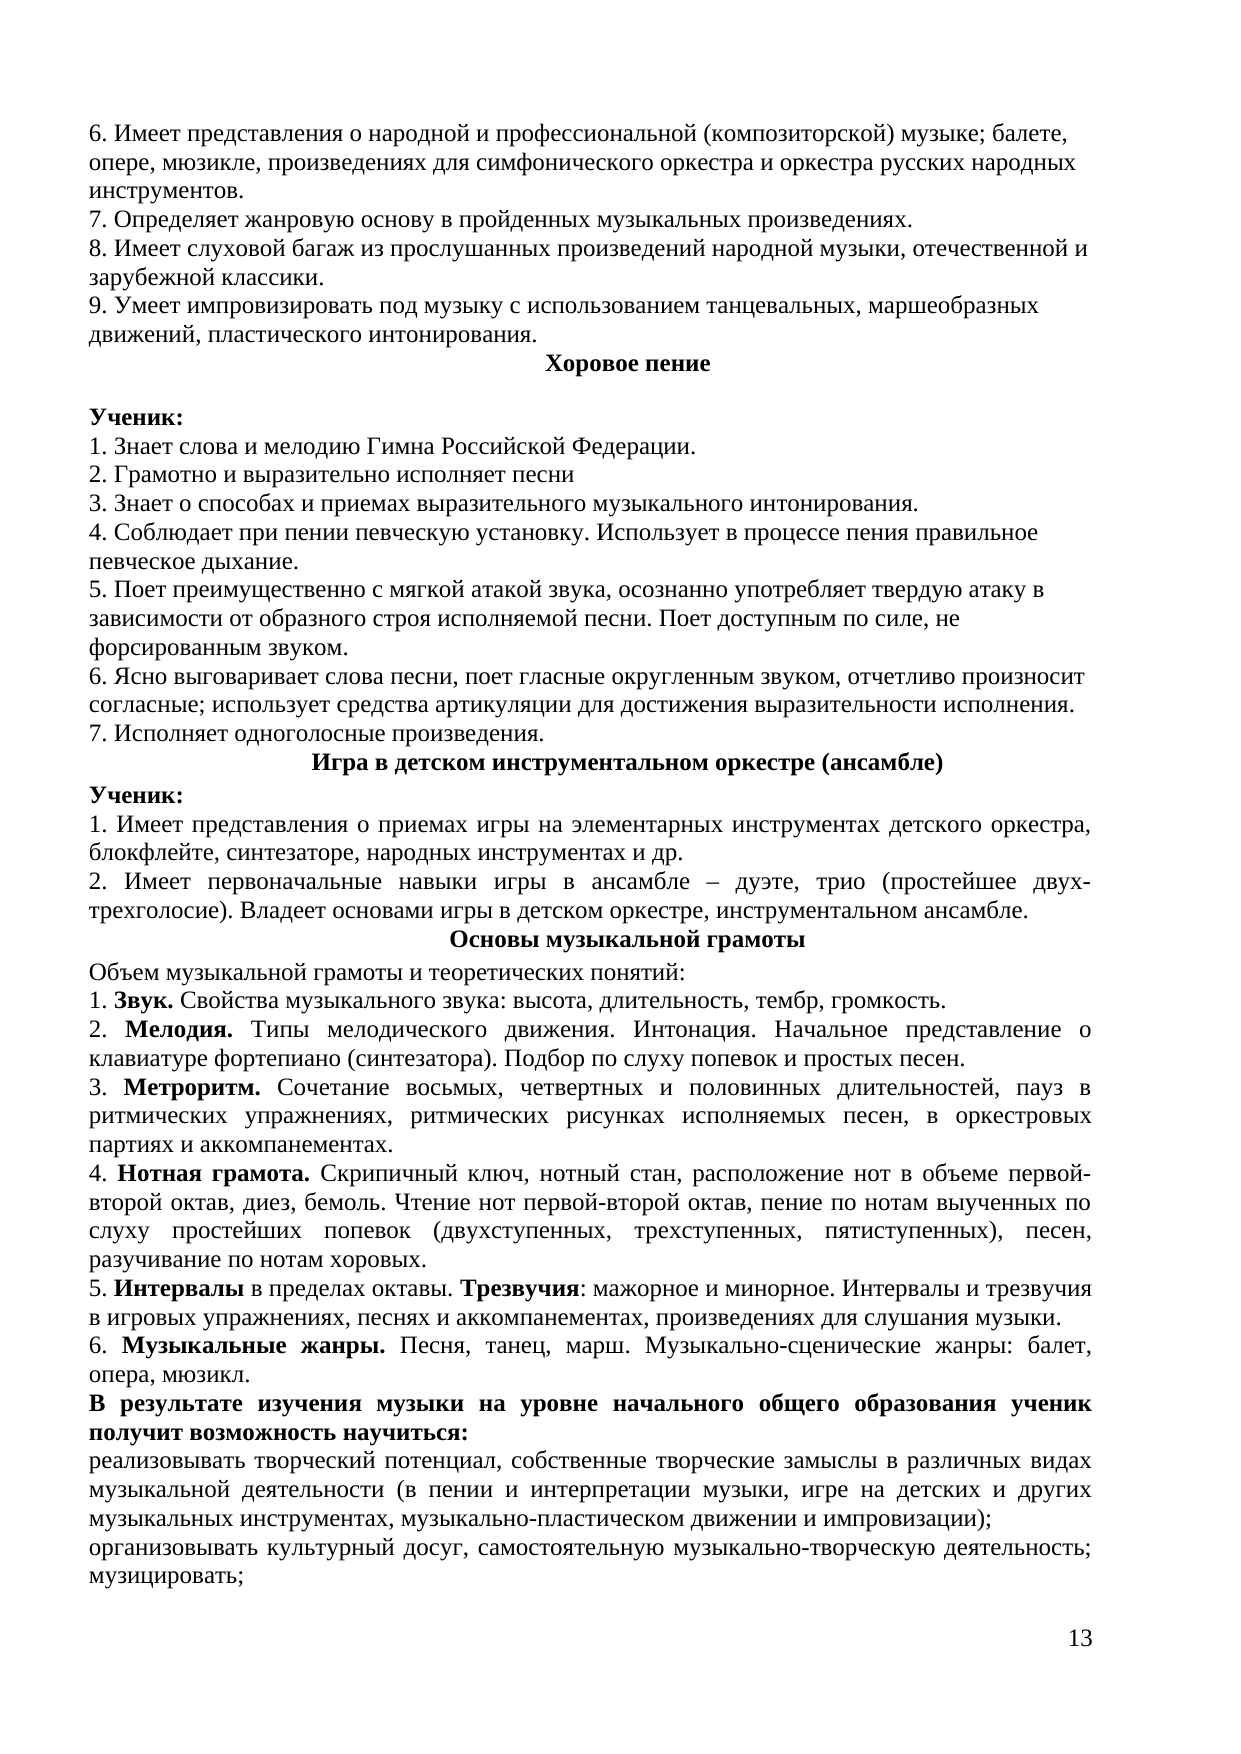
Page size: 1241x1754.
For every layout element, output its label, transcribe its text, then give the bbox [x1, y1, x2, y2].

text 7. Определяет жанровую основу в пройденных музыкальных произведениях. [89, 204, 1092, 233]
text организовывать культурный досуг, самостоятельную музыкально-творческую деятельность; музицировать; [89, 1532, 1092, 1589]
text 4. Соблюдает при пении певческую установку. Использует в процессе пения правильное певческое дыхание. [89, 517, 1092, 574]
text 1. Знает слова и мелодию Гимна Российской Федерации. [89, 431, 1092, 459]
text 3. Знает о способах и приемах выразительного музыкального интонирования. [89, 488, 1092, 517]
text Основы музыкальной грамоты [89, 924, 1092, 952]
text 9. Умеет импровизировать под музыку с использованием танцевальных, маршеобразных движений, пластического интонирования. [89, 291, 1092, 348]
text 8. Имеет слуховой багаж из прослушанных произведений народной музыки, отечественной и зарубежной классики. [89, 233, 1092, 291]
text 1. Звук. Свойства музыкального звука: высота, длительность, тембр, громкость. [89, 986, 1092, 1014]
text 1. Имеет представления о приемах игры на элементарных инструментах детского оркестра, блокфлейте, синтезаторе, народных инструментах и др. [89, 809, 1092, 866]
text 6. Музыкальные жанры. Песня, танец, марш. Музыкально-сценические жанры: балет, опера, мюзикл. [89, 1331, 1092, 1388]
text 5. Интервалы в пределах октавы. Трезвучия: мажорное и минорное. Интервалы и трезвучия в игровых упражнениях, песнях и аккомпанементах, произведениях для слушания музыки. [89, 1273, 1092, 1331]
text В результате изучения музыки на уровне начального общего образования ученик получит возможность научиться: [89, 1388, 1092, 1446]
text 6. Ясно выговаривает слова песни, поет гласные округленным звуком, отчетливо произносит согласные; использует средства артикуляции для достижения выразительности исполнения. [89, 661, 1092, 718]
text Ученик: [89, 780, 1092, 809]
text 2. Мелодия. Типы мелодического движения. Интонация. Начальное представление о клавиатуре фортепиано (синтезатора). Подбор по слуху попевок и простых песен. [89, 1014, 1092, 1072]
text Игра в детском инструментальном оркестре (ансамбле) [89, 747, 1092, 776]
text 6. Имеет представления о народной и профессиональной (композиторской) музыке; балете, опере, мюзикле, произведениях для симфонического оркестра и оркестра русских народных инструментов. [89, 118, 1092, 204]
text 2. Имеет первоначальные навыки игры в ансамбле – дуэте, трио (простейшее двух-трехголосие). Владеет основами игры в детском оркестре, инструментальном ансамбле. [89, 866, 1092, 924]
text 5. Поет преимущественно с мягкой атакой звука, осознанно употребляет твердую атаку в зависимости от образного строя исполняемой песни. Поет доступным по силе, не форсированным звуком. [89, 574, 1092, 661]
text 4. Нотная грамота. Скрипичный ключ, нотный стан, расположение нот в объеме первой-второй октав, диез, бемоль. Чтение нот первой-второй октав, пение по нотам выученных по слуху простейших попевок (двухступенных, трехступенных, пятиступенных), песен, разучивание по нотам хоровых. [89, 1158, 1092, 1273]
text Хоровое пение [89, 348, 1092, 377]
text 2. Грамотно и выразительно исполняет песни [89, 459, 1092, 488]
text 7. Исполняет одноголосные произведения. [89, 718, 1092, 747]
text 3. Метроритм. Сочетание восьмых, четвертных и половинных длительностей, пауз в ритмических упражнениях, ритмических рисунках исполняемых песен, в оркестровых партиях и аккомпанементах. [89, 1072, 1092, 1158]
text Ученик: [89, 402, 1092, 431]
text Объем музыкальной грамоты и теоретических понятий: [89, 957, 1092, 986]
text реализовывать творческий потенциал, собственные творческие замыслы в различных видах музыкальной деятельности (в пении и интерпретации музыки, игре на детских и других музыкальных инструментах, музыкально-пластическом движении и импровизации); [89, 1446, 1092, 1532]
